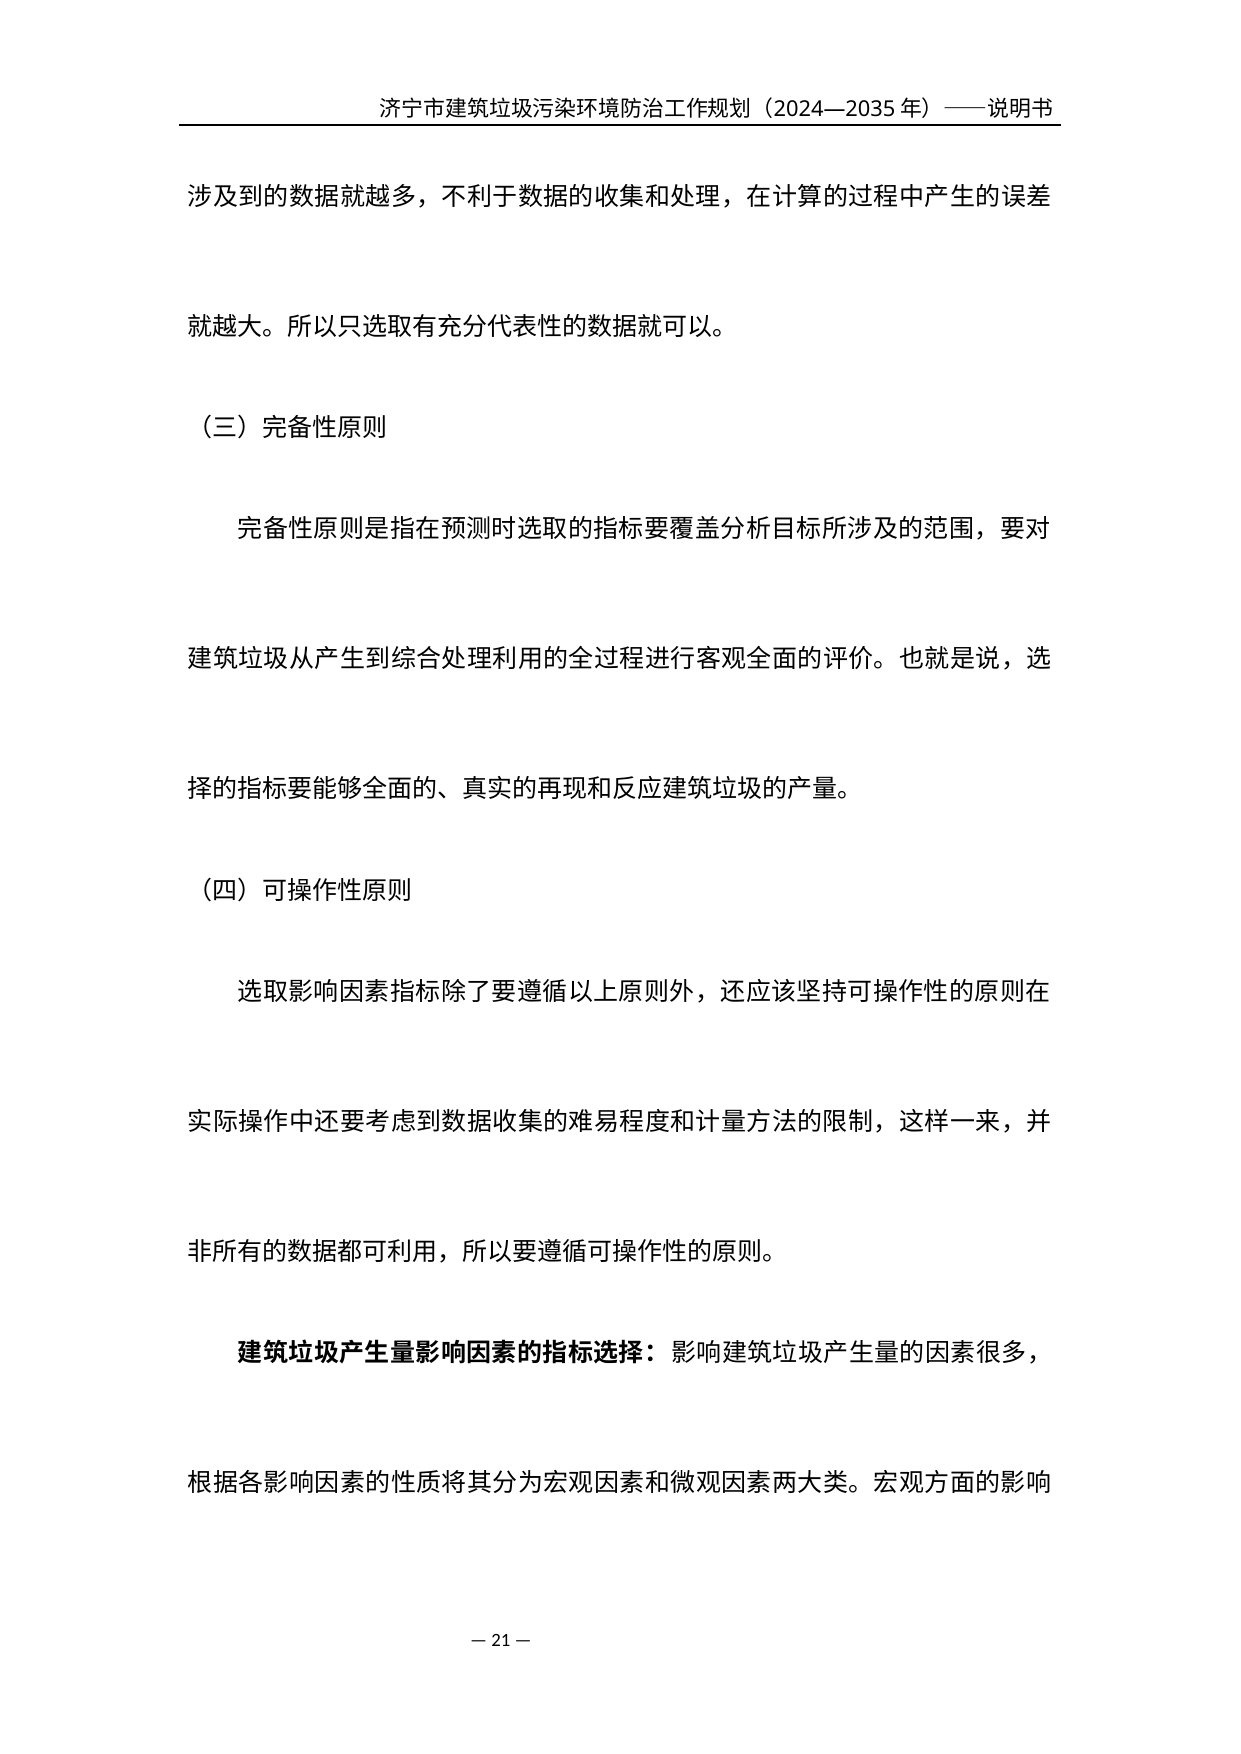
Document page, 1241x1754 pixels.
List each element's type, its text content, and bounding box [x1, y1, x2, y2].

list 完备性原则是指在预测时选取的指标要覆盖分析目标所涉及的范围，要对建筑垃圾从产生到综合处理利用的全过程进行客观全面的评价。也就是说，选择的指标要能够全面的、真实的再现和反应建筑垃圾的产量。 [187, 494, 1053, 819]
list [187, 162, 1053, 357]
list 可操作性原则 [187, 856, 1053, 921]
list 完备性原则 [187, 393, 1053, 458]
list 选取影响因素指标除了要遵循以上原则外，还应该坚持可操作性的原则在实际操作中还要考虑到数据收集的难易程度和计量方法的限制，这样一来，并非所有的数据都可利用，所以要遵循可操作性的原则。 [187, 957, 1053, 1282]
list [187, 1318, 1053, 1513]
